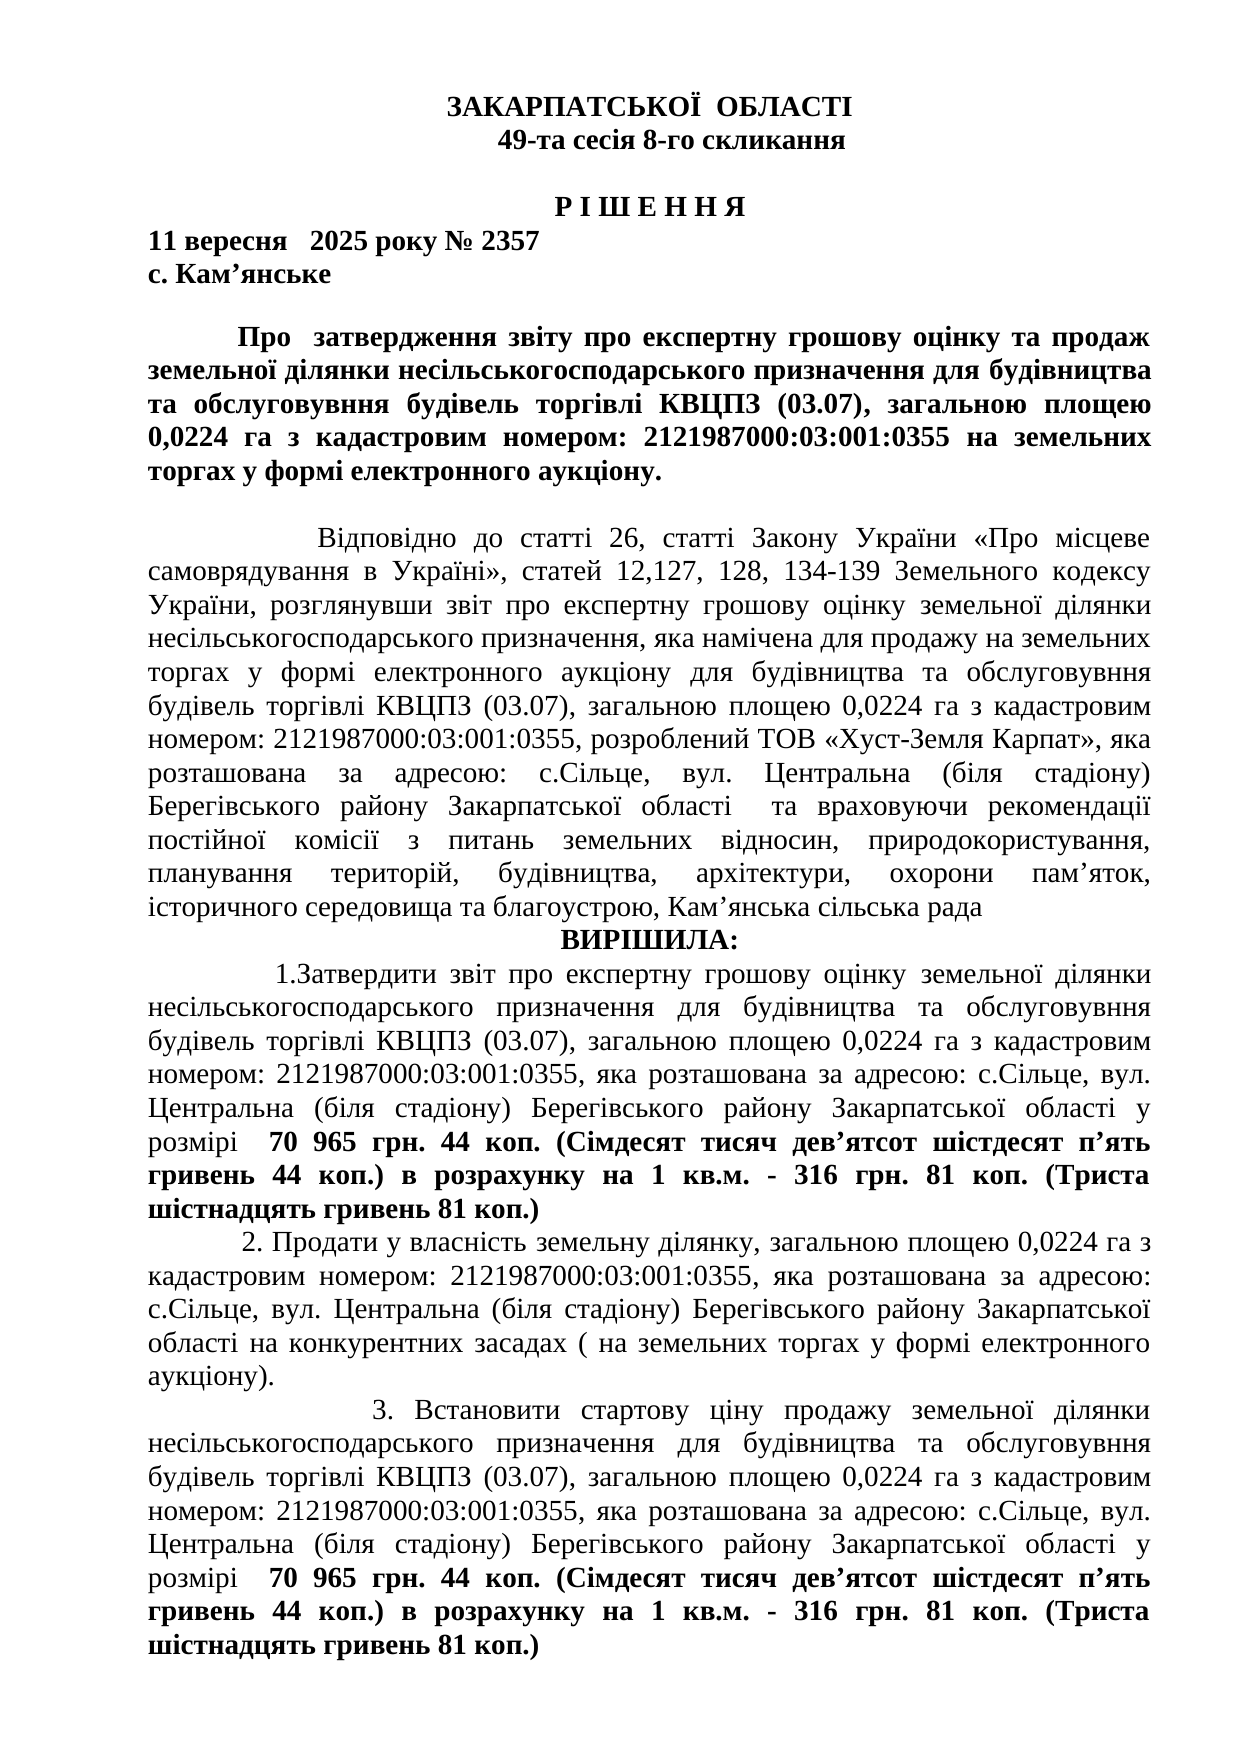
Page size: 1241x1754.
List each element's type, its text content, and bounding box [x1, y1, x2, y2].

text Р І Ш Е Н Н Я [148, 189, 1152, 223]
text ЗАКАРПАТСЬКОЇ ОБЛАСТІ [148, 89, 1152, 122]
text Про затвердження звіту про експертну грошову оцінку та продаж земельної ділянки несільськогосподарського призначення для будівництва та обслуговувння будівель торгівлі КВЦПЗ (03.07), загальною площею 0,0224 га з кадастровим номером: 2121987000:03:001:0355 на земельних торгах у формі електронного аукціону. [148, 319, 1152, 486]
text 49-та сесія 8-го скликання [148, 122, 1152, 156]
text 11 вересня 2025 року № 2357 [148, 223, 1152, 256]
text с. Кам’янське [148, 256, 1152, 290]
text 3. Встановити стартову ціну продажу земельної ділянки несільськогосподарського призначення для будівництва та обслуговувння будівель торгівлі КВЦПЗ (03.07), загальною площею 0,0224 га з кадастровим номером: 2121987000:03:001:0355, яка розташована за адресою: с.Сільце, вул. Центральна (біля стадіону) Берегівського району Закарпатської області у розмірі 70 965 грн. 44 коп. (Сімдесят тисяч дев’ятсот шістдесят п’ять гривень 44 коп.) в розрахунку на 1 кв.м. - 316 грн. 81 коп. (Триста шістнадцять гривень 81 коп.) [148, 1392, 1152, 1660]
text ВИРІШИЛА: [148, 922, 1152, 956]
text Відповідно до статті 26, статті Закону України «Про місцеве самоврядування в Україні», статей 12,127, 128, 134-139 Земельного кодексу України, розглянувши звіт про експертну грошову оцінку земельної ділянки несільськогосподарського призначення, яка намічена для продажу на земельних торгах у формі електронного аукціону для будівництва та обслуговувння будівель торгівлі КВЦПЗ (03.07), загальною площею 0,0224 га з кадастровим номером: 2121987000:03:001:0355, розроблений ТОВ «Хуст-Земля Карпат», яка розташована за адресою: с.Сільце, вул. Центральна (біля стадіону) Берегівського району Закарпатської області та враховуючи рекомендації постійної комісії з питань земельних відносин, природокористування, планування територій, будівництва, архітектури, охорони пам’яток, історичного середовища та благоустрою, Кам’янська сільська рада [148, 520, 1152, 922]
text 2. Продати у власність земельну ділянку, загальною площею 0,0224 га з кадастровим номером: 2121987000:03:001:0355, яка розташована за адресою: с.Сільце, вул. Центральна (біля стадіону) Берегівського району Закарпатської області на конкурентних засадах ( на земельних торгах у формі електронного аукціону). [148, 1224, 1152, 1392]
text 1.Затвердити звіт про експертну грошову оцінку земельної ділянки несільськогосподарського призначення для будівництва та обслуговувння будівель торгівлі КВЦПЗ (03.07), загальною площею 0,0224 га з кадастровим номером: 2121987000:03:001:0355, яка розташована за адресою: с.Сільце, вул. Центральна (біля стадіону) Берегівського району Закарпатської області у розмірі 70 965 грн. 44 коп. (Сімдесят тисяч дев’ятсот шістдесят п’ять гривень 44 коп.) в розрахунку на 1 кв.м. - 316 грн. 81 коп. (Триста шістнадцять гривень 81 коп.) [148, 956, 1152, 1224]
